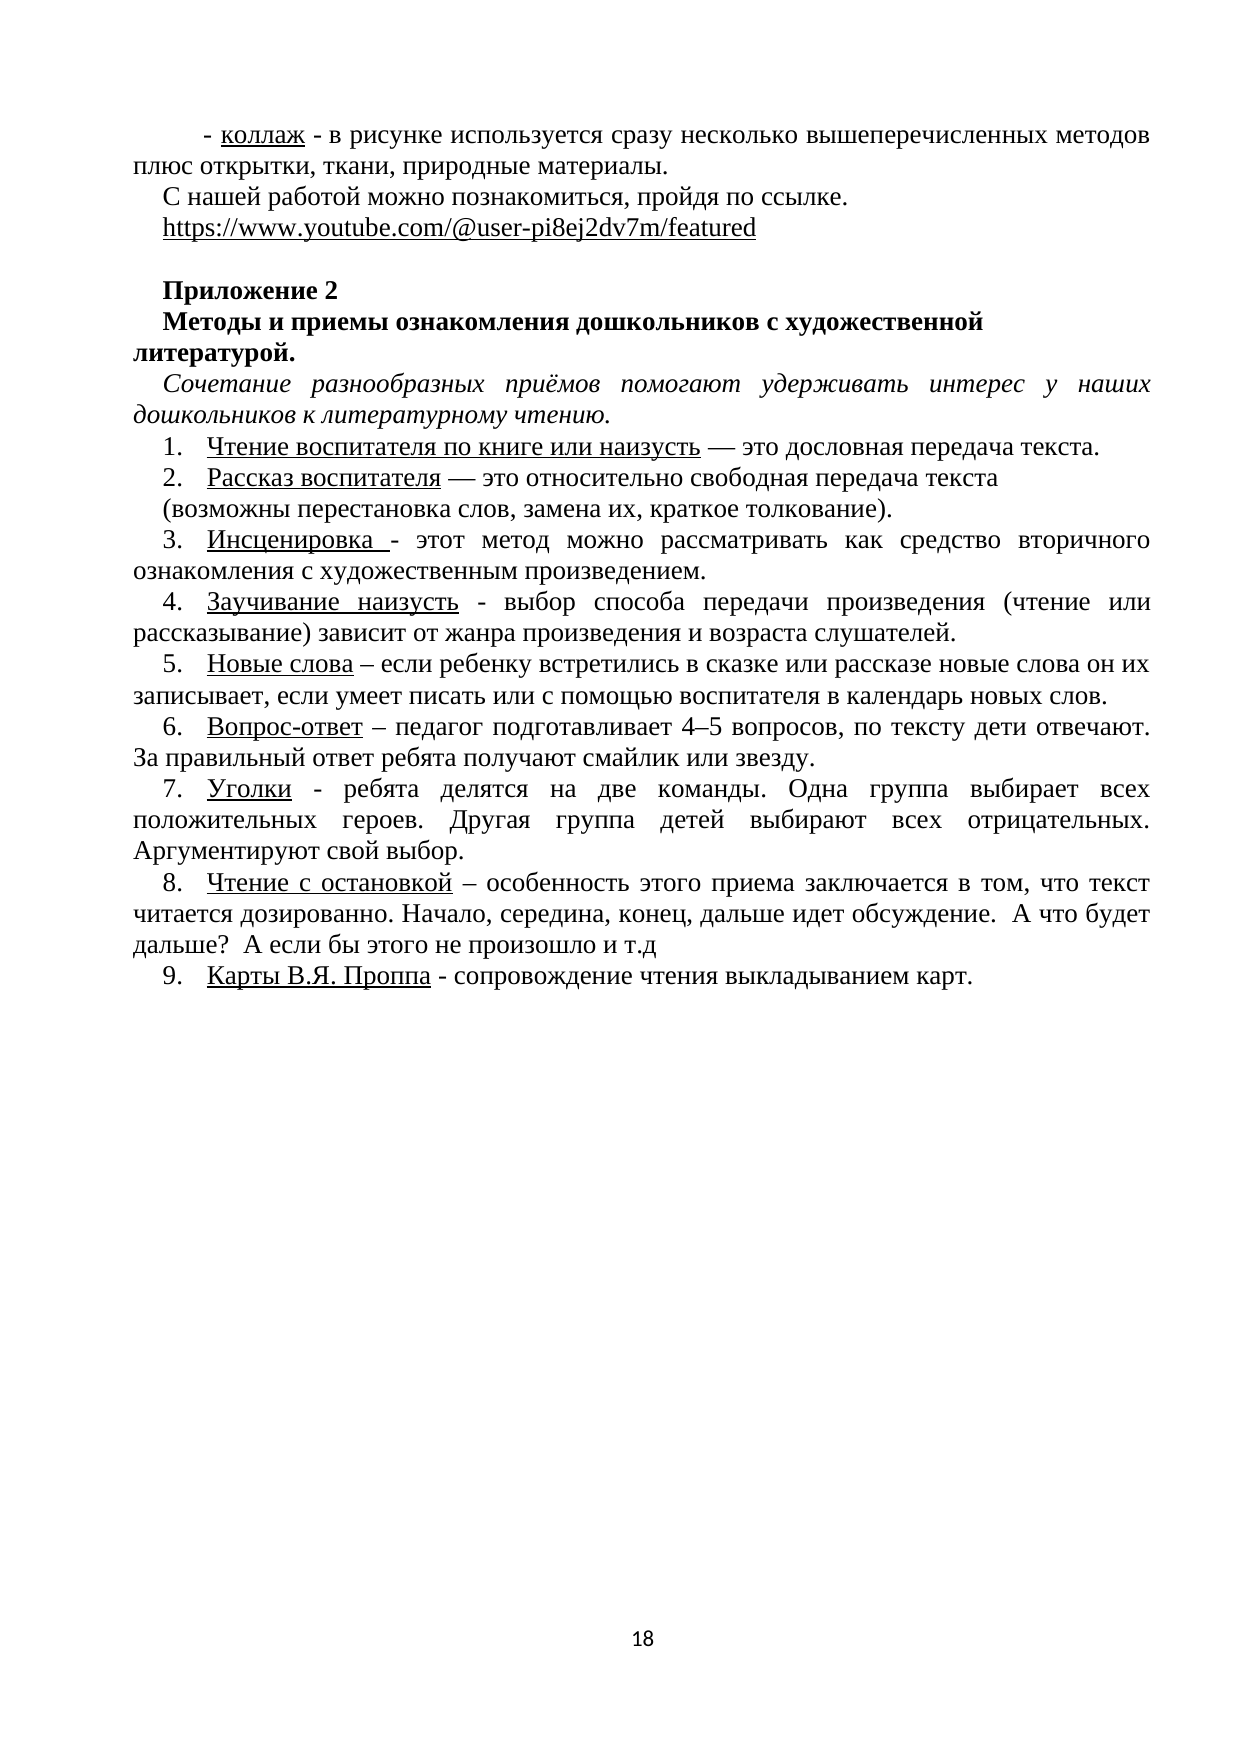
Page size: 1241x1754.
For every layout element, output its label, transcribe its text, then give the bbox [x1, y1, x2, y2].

list Инсценировка - этот метод можно рассматривать как средство вторичного ознакомления с художественным произведением. [133, 523, 1152, 585]
list Карты В.Я. Проппа - сопровождение чтения выкладыванием карт. [133, 959, 1152, 990]
subtitle Приложение 2 [133, 274, 1152, 305]
list Новые слова – если ребенку встретились в сказке или рассказе новые слова он их записывает, если умеет писать или с помощью воспитателя в календарь новых слов. [133, 648, 1152, 710]
list Уголки - ребята делятся на две команды. Одна группа выбирает всех положительных героев. Другая группа детей выбирают всех отрицательных. Аргументируют свой выбор. [133, 772, 1152, 866]
text С нашей работой можно познакомиться, пройдя по ссылке. [133, 180, 1152, 212]
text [133, 118, 1152, 180]
list Рассказ воспитателя — это относительно свободная передача текста [133, 461, 1152, 492]
list Чтение с остановкой – особенность этого приема заключается в том, что текст читается дозированно. Начало, середина, конец, дальше идет обсуждение. А что будет дальше? А если бы этого не произошло и т.д [133, 866, 1152, 959]
subtitle Методы и приемы ознакомления дошкольников с художественной литературой. [133, 305, 1152, 367]
list Заучивание наизусть - выбор способа передачи произведения (чтение или рассказывание) зависит от жанра произведения и возраста слушателей. [133, 585, 1152, 648]
text https://www.youtube.com/@user-pi8ej2dv7m/featured [133, 212, 1152, 243]
text (возможны перестановка слов, замена их, краткое толкование). [133, 492, 1152, 523]
text Сочетание разнообразных приёмов помогают удерживать интерес у наших дошкольников к литературному чтению. [133, 367, 1152, 429]
list Чтение воспитателя по книге или наизусть — это дословная передача текста. [133, 429, 1152, 461]
list Вопрос-ответ – педагог подготавливает 4–5 вопросов, по тексту дети отвечают. За правильный ответ ребята получают смайлик или звезду. [133, 710, 1152, 772]
